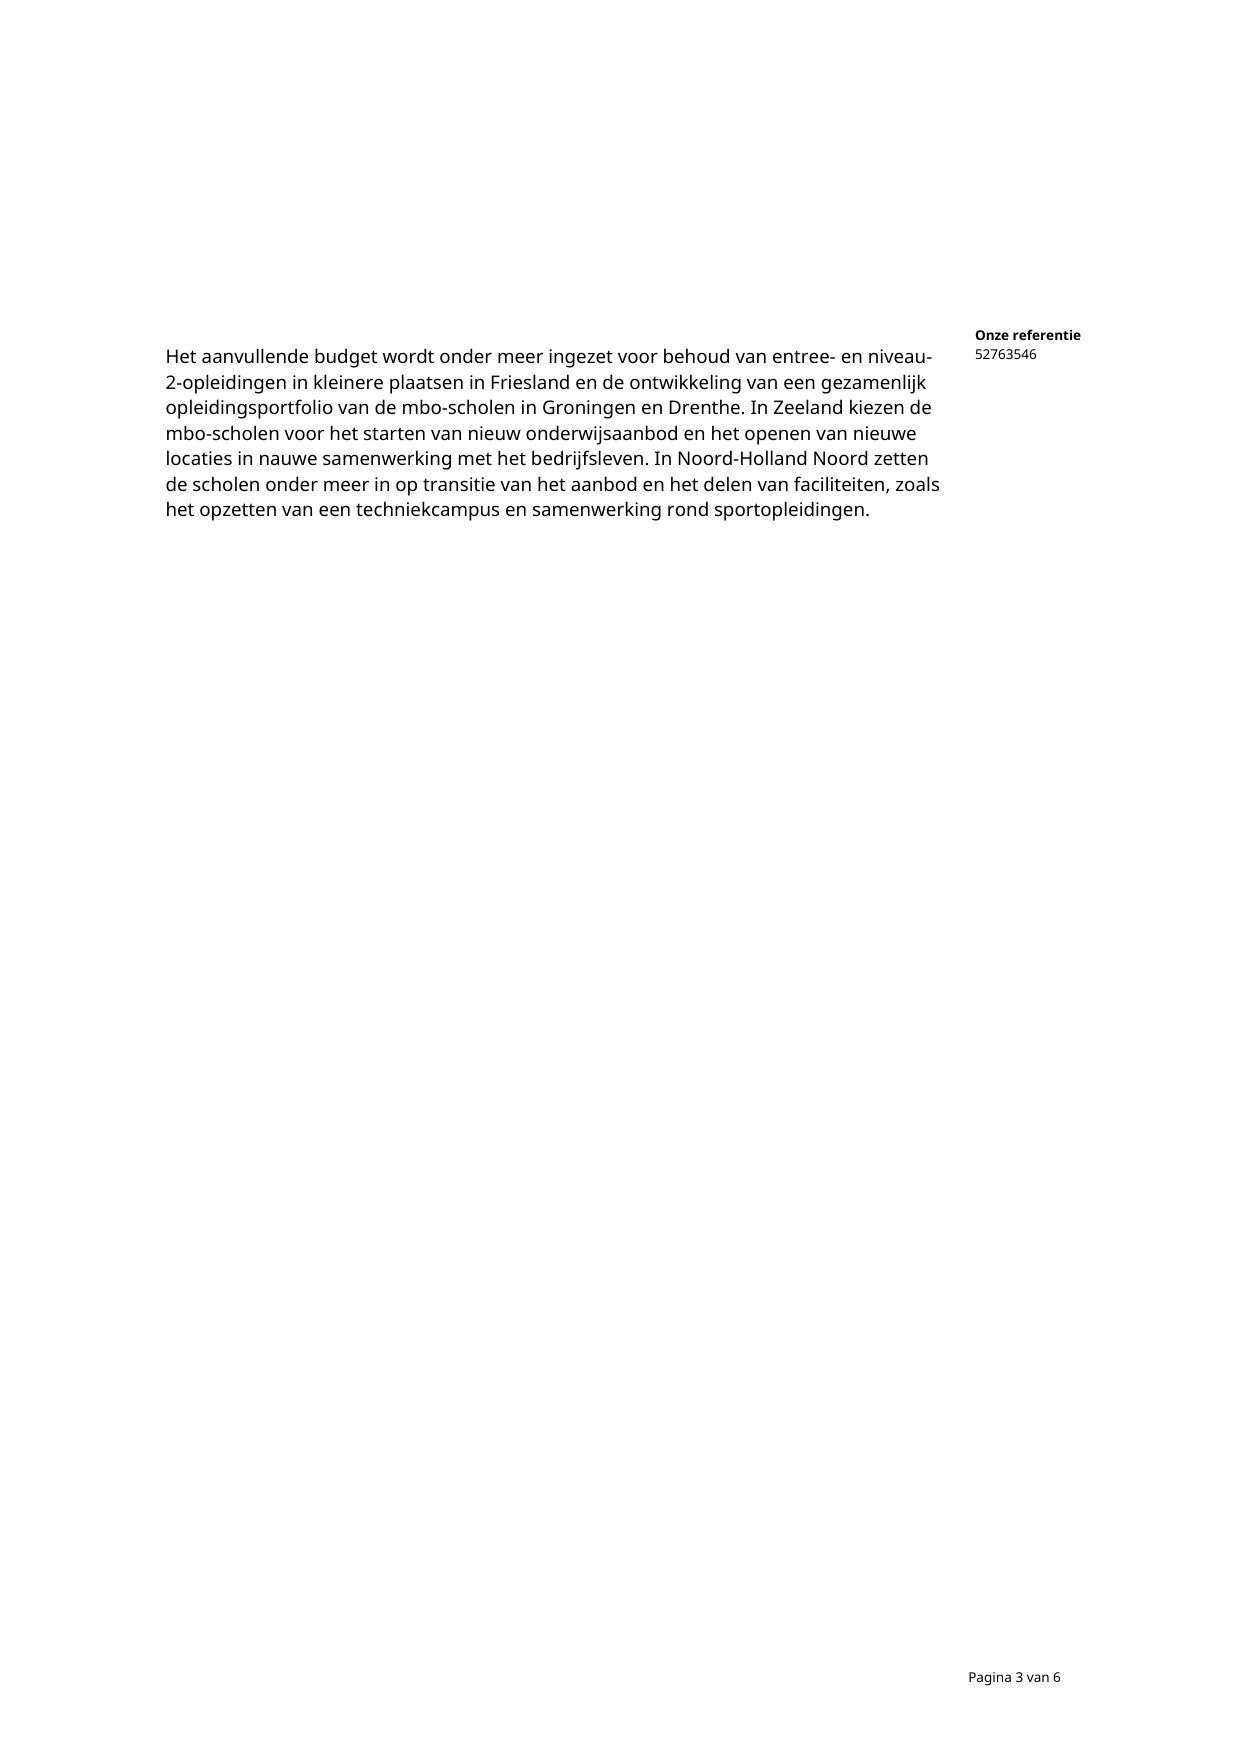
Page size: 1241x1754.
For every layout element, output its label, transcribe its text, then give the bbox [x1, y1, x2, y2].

text Het aanvullende budget wordt onder meer ingezet voor behoud van entree- en niveau-2-opleidingen in kleinere plaatsen in Friesland en de ontwikkeling van een gezamenlijk opleidingsportfolio van de mbo-scholen in Groningen en Drenthe. In Zeeland kiezen de mbo-scholen voor het starten van nieuw onderwijsaanbod en het openen van nieuwe locaties in nauwe samenwerking met het bedrijfsleven. In Noord-Holland Noord zetten de scholen onder meer in op transitie van het aanbod en het delen van faciliteiten, zoals het opzetten van een techniekcampus en samenwerking rond sportopleidingen. [165, 343, 947, 522]
